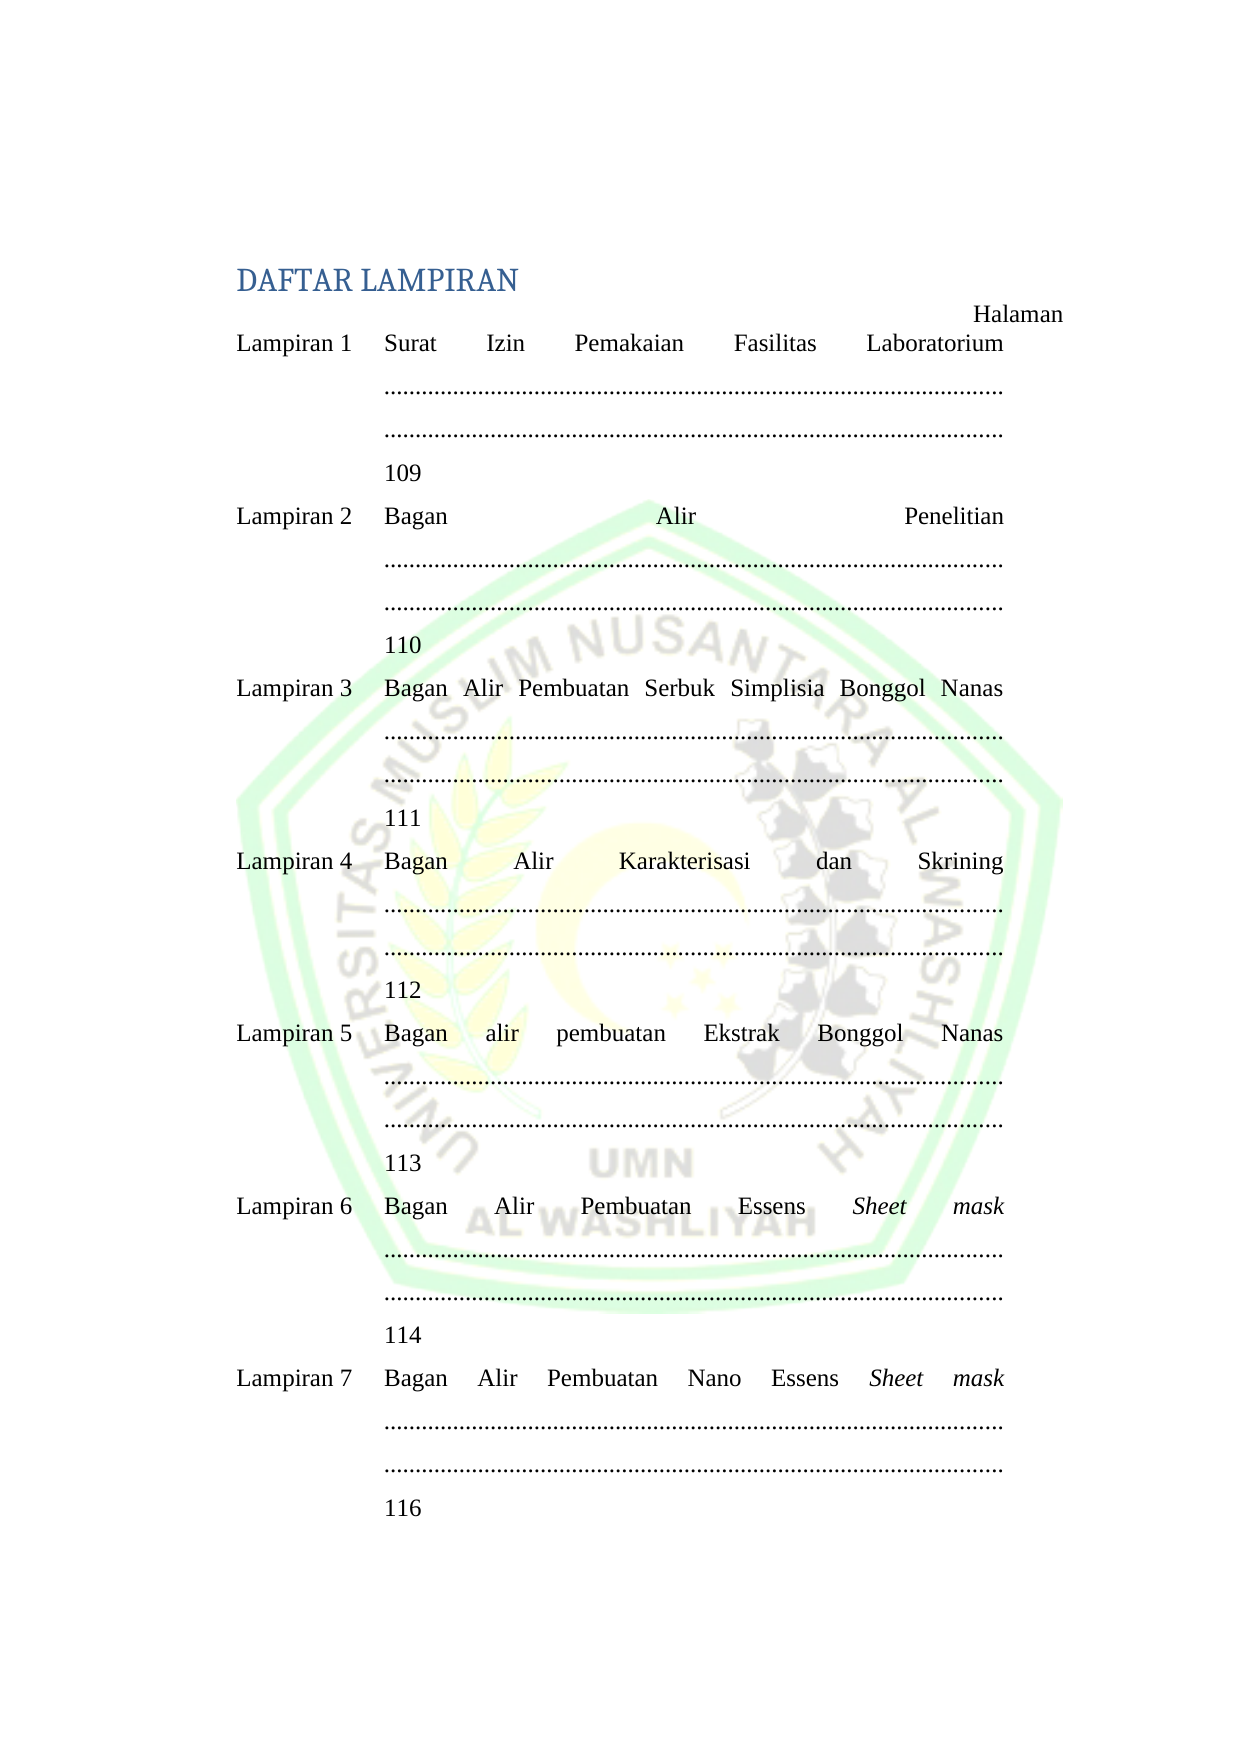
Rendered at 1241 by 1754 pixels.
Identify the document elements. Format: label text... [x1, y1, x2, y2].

text Lampiran 6 Bagan Alir Pembuatan Essens Sheet mask 114 [236, 1191, 1004, 1349]
text Lampiran 4 Bagan Alir Karakterisasi dan Skrining 112 [236, 846, 1004, 1004]
text Lampiran 2 Bagan Alir Penelitian 110 [236, 501, 1004, 659]
text Lampiran 7 Bagan Alir Pembuatan Nano Essens Sheet mask 116 [236, 1363, 1004, 1521]
text Lampiran 1 Surat Izin Pemakaian Fasilitas Laboratorium 109 [236, 328, 1004, 486]
text Halaman [236, 299, 1063, 328]
text Lampiran 5 Bagan alir pembuatan Ekstrak Bonggol Nanas 113 [236, 1018, 1004, 1176]
subtitle DAFTAR LAMPIRAN [236, 261, 1063, 299]
text Lampiran 3 Bagan Alir Pembuatan Serbuk Simplisia Bonggol Nanas 111 [236, 673, 1004, 831]
